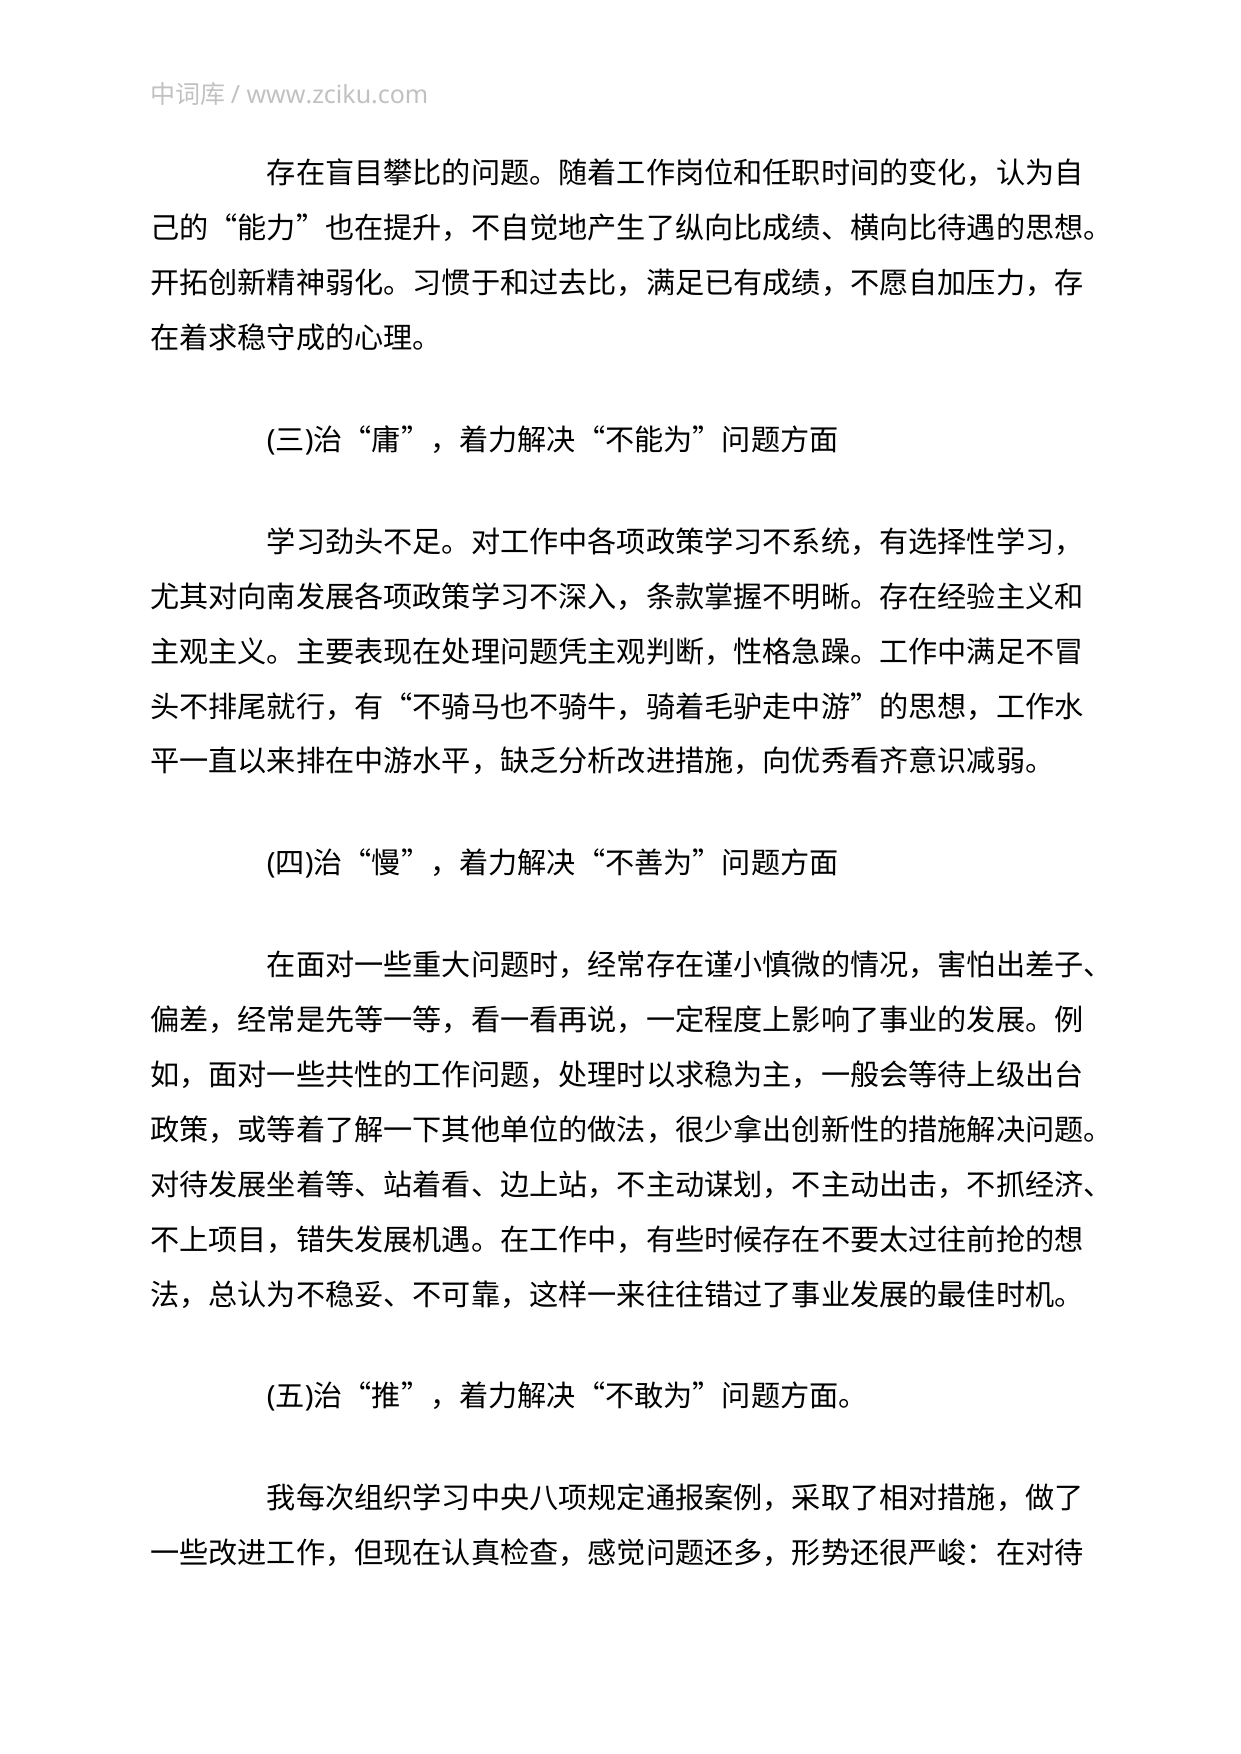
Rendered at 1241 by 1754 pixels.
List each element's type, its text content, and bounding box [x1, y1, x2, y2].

text (四)治“慢”，着力解决“不善为”问题方面 [150, 840, 1090, 882]
text (五)治“推”，着力解决“不敢为”问题方面。 [150, 1373, 1090, 1415]
text 存在盲目攀比的问题。随着工作岗位和任职时间的变化，认为自己的“能力”也在提升，不自觉地产生了纵向比成绩、横向比待遇的思想。开拓创新精神弱化。习惯于和过去比，满足已有成绩，不愿自加压力，存在着求稳守成的心理。 [150, 150, 1090, 357]
text 学习劲头不足。对工作中各项政策学习不系统，有选择性学习，尤其对向南发展各项政策学习不深入，条款掌握不明晰。存在经验主义和主观主义。主要表现在处理问题凭主观判断，性格急躁。工作中满足不冒头不排尾就行，有“不骑马也不骑牛，骑着毛驴走中游”的思想，工作水平一直以来排在中游水平，缺乏分析改进措施，向优秀看齐意识减弱。 [150, 518, 1090, 780]
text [150, 1475, 1090, 1572]
text 在面对一些重大问题时，经常存在谨小慎微的情况，害怕出差子、偏差，经常是先等一等，看一看再说，一定程度上影响了事业的发展。例如，面对一些共性的工作问题，处理时以求稳为主，一般会等待上级出台政策，或等着了解一下其他单位的做法，很少拿出创新性的措施解决问题。对待发展坐着等、站着看、边上站，不主动谋划，不主动出击，不抓经济、不上项目，错失发展机遇。在工作中，有些时候存在不要太过往前抢的想法，总认为不稳妥、不可靠，这样一来往往错过了事业发展的最佳时机。 [150, 942, 1090, 1313]
text (三)治“庸”，着力解决“不能为”问题方面 [150, 416, 1090, 459]
